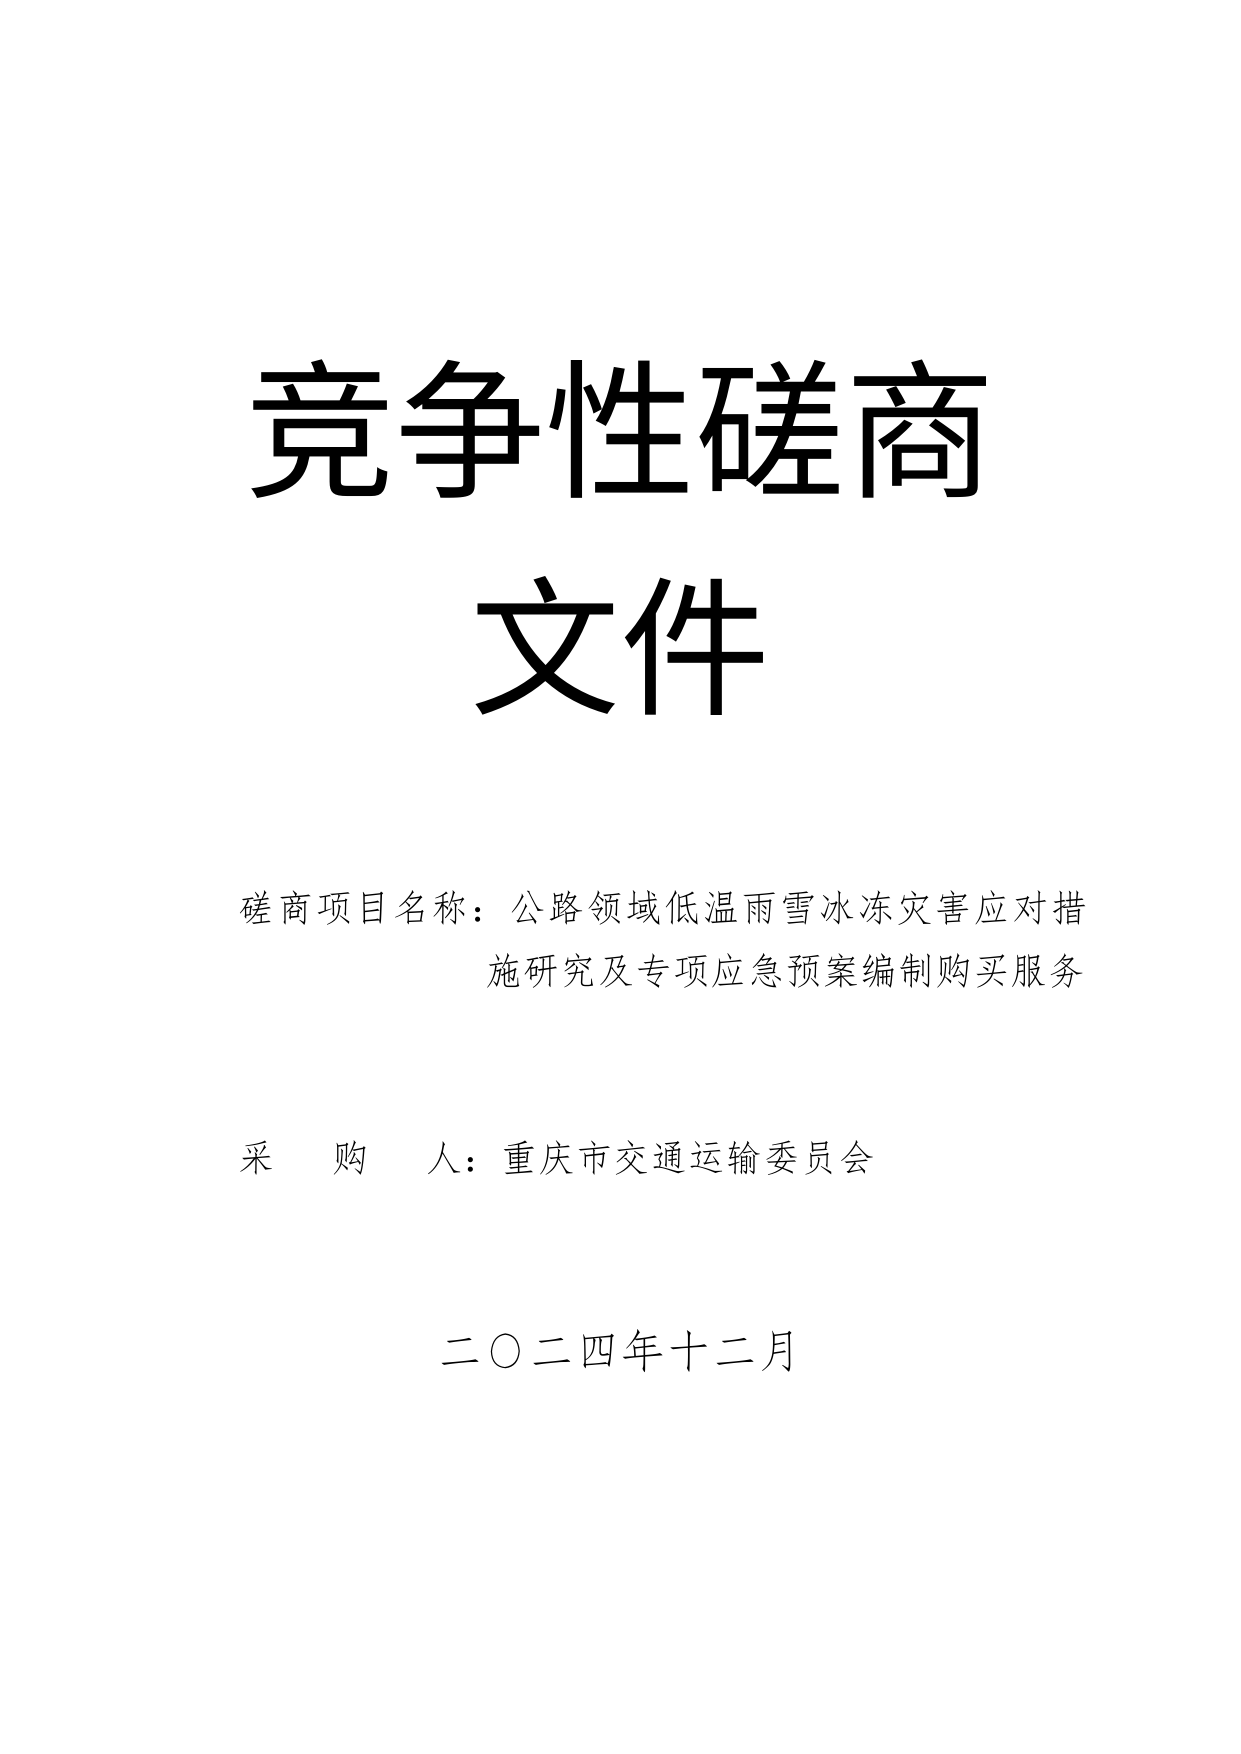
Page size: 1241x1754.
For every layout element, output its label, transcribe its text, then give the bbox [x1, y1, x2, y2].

text 二〇二四年十二月 [150, 1328, 1090, 1380]
text 采 购 人：重庆市交通运输委员会 [237, 1122, 1090, 1184]
text 磋商项目名称：公路领域低温雨雪冰冻灾害应对措施研究及专项应急预案编制购买服务 [237, 872, 1090, 997]
text 文件 [150, 529, 1090, 747]
text 竞争性磋商 [150, 312, 1090, 529]
